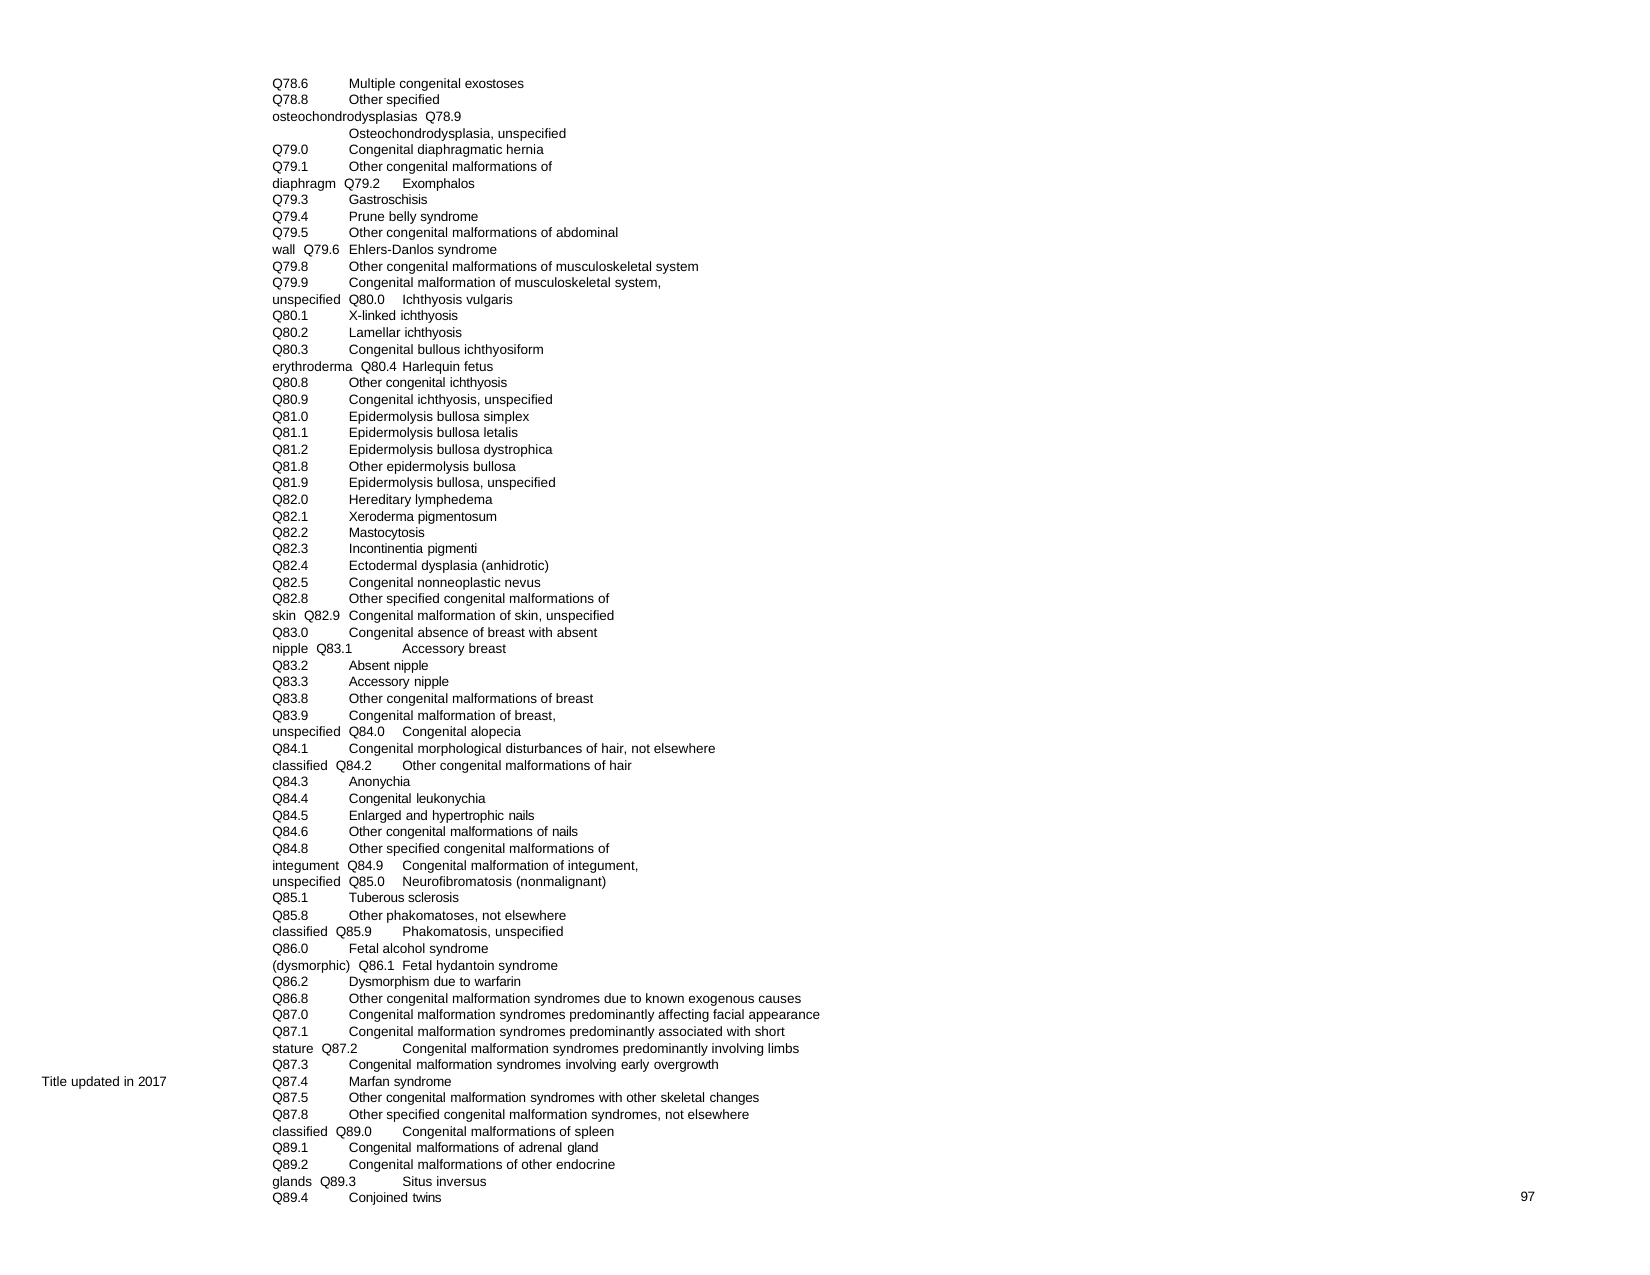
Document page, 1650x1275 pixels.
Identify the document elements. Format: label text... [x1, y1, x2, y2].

text Q85.8 Other phakomatoses, not elsewhere classified Q85.9 Phakomatosis, unspecified [272, 907, 625, 939]
text Q84.6 Other congenital malformations of nails [272, 824, 1550, 839]
text Q78.8 Other specified osteochondrodysplasias Q78.9 Osteochondrodysplasia, unspecified Q79.0 Congenital diaphragmatic hernia [272, 92, 588, 158]
text Q87.5 Other congenital malformation syndromes with other skeletal changes [272, 1090, 1550, 1106]
text Q89.1 Congenital malformations of adrenal gland [272, 1140, 1550, 1156]
text Q86.8 Other congenital malformation syndromes due to known exogenous causes Q87.0 Congenital malformation syndromes predominantly affecting facial appearance Q87.1 Congenital malformation syndromes predominantly associated with short stature Q87.2 Congenital malformation syndromes predominantly involving limbs [272, 990, 828, 1056]
text Q79.8 Other congenital malformations of musculoskeletal system Q79.9 Congenital malformation of musculoskeletal system, unspecified Q80.0 Ichthyosis vulgaris [272, 258, 733, 307]
text Q80.3 Congenital bullous ichthyosiform erythroderma Q80.4 Harlequin fetus [272, 342, 627, 374]
text Q84.4 Congenital leukonychia [272, 791, 1550, 806]
text Q84.3 Anonychia [272, 774, 1550, 789]
text Q83.2 Absent nipple [272, 658, 1550, 673]
text Q82.4 Ectodermal dysplasia (anhidrotic) Q82.5 Congenital nonneoplastic nevus [272, 558, 549, 590]
text Q80.8 Other congenital ichthyosis [272, 375, 1550, 390]
text Q78.6 Multiple congenital exostoses [272, 75, 1550, 91]
text Q82.1 Xeroderma pigmentosum Q82.2 Mastocytosis [272, 508, 500, 541]
text Q85.1 Tuberous sclerosis [272, 891, 1550, 906]
text Q79.5 Other congenital malformations of abdominal wall Q79.6 Ehlers-Danlos syndrome [272, 225, 645, 257]
text Q79.1 Other congenital malformations of diaphragm Q79.2 Exomphalos [272, 159, 619, 191]
text Q84.8 Other specified congenital malformations of integument Q84.9 Congenital malformation of integument, unspecified Q85.0 Neurofibromatosis (nonmalignant) [272, 841, 679, 889]
text Q84.1 Congenital morphological disturbances of hair, not elsewhere classified Q84.2 Other congenital malformations of hair [272, 741, 774, 773]
text Q89.4 Conjoined twins 97 [272, 1190, 1550, 1206]
text Q89.2 Congenital malformations of other endocrine glands Q89.3 Situs inversus [272, 1157, 658, 1189]
text Title updated in 2017 Q87.4 Marfan syndrome [41, 1073, 1550, 1089]
text Q80.1 X-linked ichthyosis [272, 308, 1550, 324]
text Q79.3 Gastroschisis [272, 192, 1550, 207]
text Q83.3 Accessory nipple [272, 674, 1550, 690]
text Q87.8 Other specified congenital malformation syndromes, not elsewhere classified Q89.0 Congenital malformations of spleen [272, 1107, 808, 1139]
text Q83.8 Other congenital malformations of breast Q83.9 Congenital malformation of breast, unspecified Q84.0 Congenital alopecia [272, 691, 627, 740]
text Q86.0 Fetal alcohol syndrome (dysmorphic) Q86.1 Fetal hydantoin syndrome [272, 941, 571, 973]
text Q80.9 Congenital ichthyosis, unspecified Q81.0 Epidermolysis bullosa simplex Q81.1 Epidermolysis bullosa letalis Q81.2 Epidermolysis bullosa dystrophica Q81.8 Other epidermolysis bullosa Q81.9 Epidermolysis bullosa, unspecified Q82.0 Hereditary lymphedema [272, 392, 556, 507]
text Q87.3 Congenital malformation syndromes involving early overgrowth [272, 1057, 1550, 1072]
text Q82.3 Incontinentia pigmenti [272, 542, 1550, 557]
text Q79.4 Prune belly syndrome [272, 208, 1550, 224]
text Q86.2 Dysmorphism due to warfarin [272, 974, 1550, 989]
text Q84.5 Enlarged and hypertrophic nails [272, 807, 1550, 823]
text Q80.2 Lamellar ichthyosis [272, 325, 1550, 341]
text Q82.8 Other specified congenital malformations of skin Q82.9 Congenital malformation of skin, unspecified Q83.0 Congenital absence of breast with absent nipple Q83.1 Accessory breast [272, 591, 637, 657]
